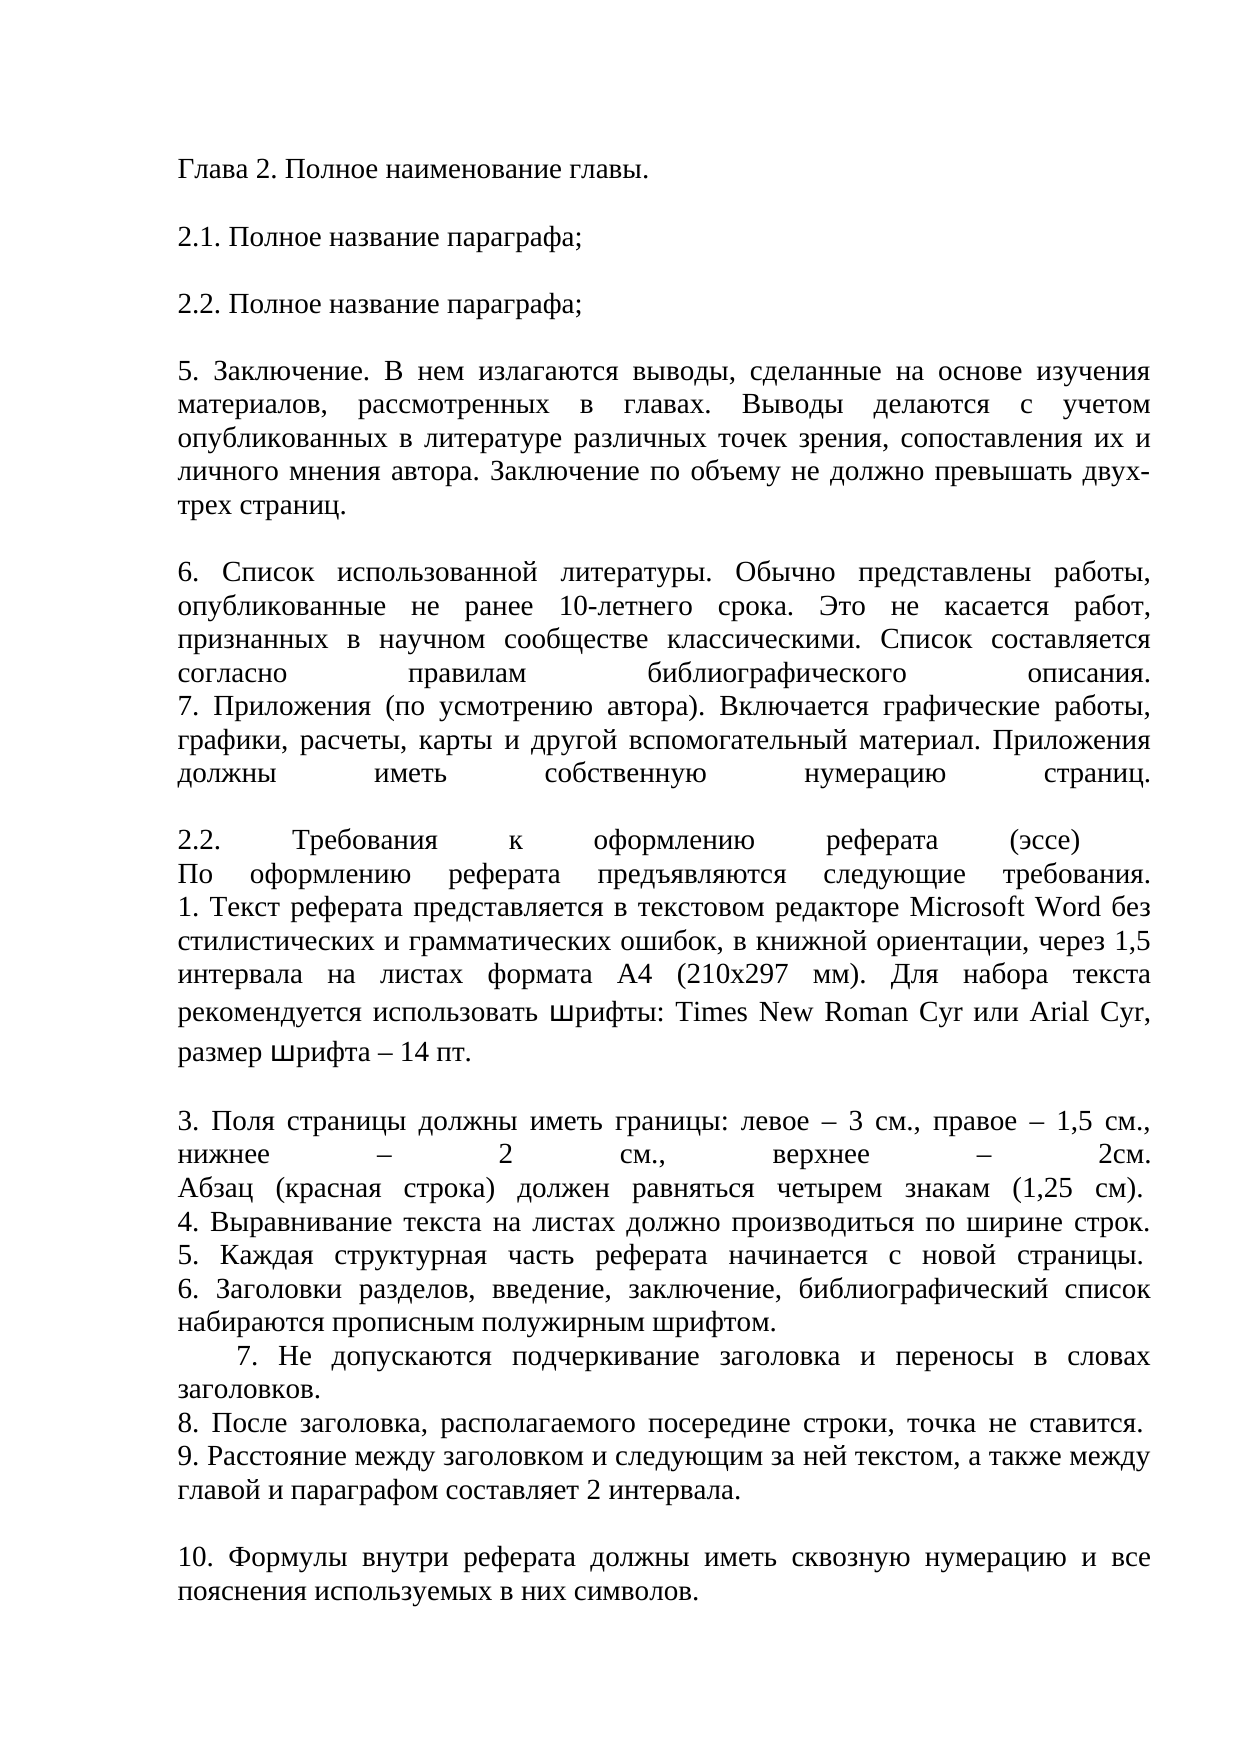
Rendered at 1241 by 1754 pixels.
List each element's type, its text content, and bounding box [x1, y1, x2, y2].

text Глава 2. Полное наименование главы. [177, 118, 1152, 185]
text 7. Не допускаются подчеркивание заголовка и переносы в словах заголовков. 8. После заголовка, располагаемого посередине строки, точка не ставится. 9. Расстояние между заголовком и следующим за ней текстом, а также между главой и параграфом составляет 2 интервала. [177, 1338, 1152, 1506]
text 6. Список использованной литературы. Обычно представлены работы, опубликованные не ранее 10-летнего срока. Это не касается работ, признанных в научном сообществе классическими. Список составляется согласно правилам библиографического описания. 7. Приложения (по усмотрению автора). Включается графические работы, графики, расчеты, карты и другой вспомогательный материал. Приложения должны иметь собственную нумерацию страниц. 2.2. Требования к оформлению реферата (эссе) По оформлению реферата предъявляются следующие требования. 1. Текст реферата представляется в текстовом редакторе Microsoft Word без стилистических и грамматических ошибок, в книжной ориентации, через 1,5 интервала на листах формата А4 (210х297 мм). Для набора текста рекомендуется использовать шрифты: Times New Roman Cyr или Arial Cyr, размер шрифта – 14 пт. [177, 521, 1152, 1069]
text 5. Заключение. В нем излагаются выводы, сделанные на основе изучения материалов, рассмотренных в главах. Выводы делаются с учетом опубликованных в литературе различных точек зрения, сопоставления их и личного мнения автора. Заключение по объему не должно превышать двух-трех страниц. [177, 319, 1152, 521]
text 2.2. Полное название параграфа; [177, 252, 1152, 319]
text 3. Поля страницы должны иметь границы: левое – 3 см., правое – 1,5 см., нижнее – 2 см., верхнее – 2см. Абзац (красная строка) должен равняться четырем знакам (1,25 см). 4. Выравнивание текста на листах должно производиться по ширине строк. 5. Каждая структурная часть реферата начинается с новой страницы. 6. Заголовки разделов, введение, заключение, библиографический список набираются прописным полужирным шрифтом. [177, 1069, 1152, 1338]
text 10. Формулы внутри реферата должны иметь сквозную нумерацию и все пояснения используемых в них символов. [177, 1506, 1152, 1606]
text 2.1. Полное название параграфа; [177, 185, 1152, 252]
